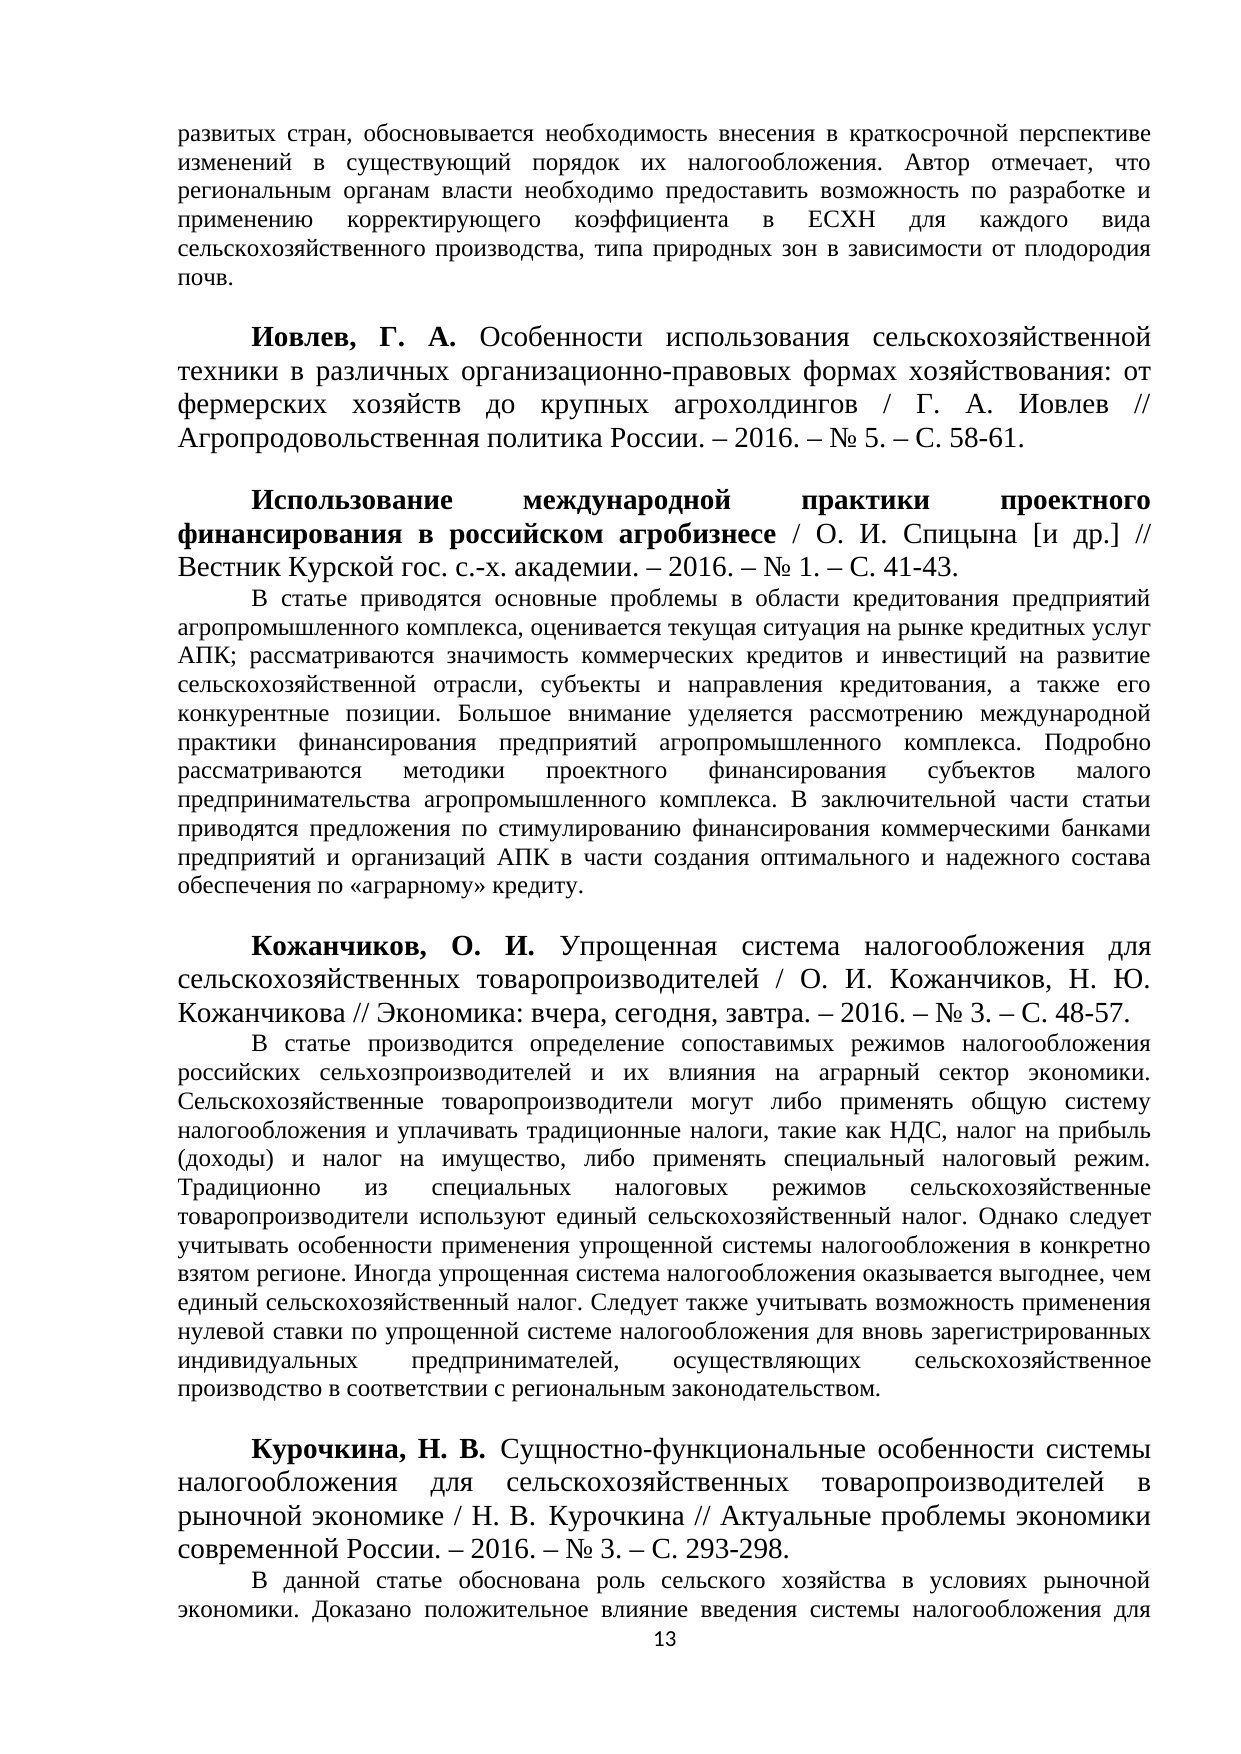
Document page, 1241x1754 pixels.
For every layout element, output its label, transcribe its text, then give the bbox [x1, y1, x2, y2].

text В статье приводятся основные проблемы в области кредитования предприятий агропромышленного комплекса, оценивается текущая ситуация на рынке кредитных услуг АПК; рассматриваются значимость коммерческих кредитов и инвестиций на развитие сельскохозяйственной отрасли, субъекты и направления кредитования, а также его конкурентные позиции. Большое внимание уделяется рассмотрению международной практики финансирования предприятий агропромышленного комплекса. Подробно рассматриваются методики проектного финансирования субъектов малого предпринимательства агропромышленного комплекса. В заключительной части статьи приводятся предложения по стимулированию финансирования коммерческими банками предприятий и организаций АПК в части создания оптимального и надежного состава обеспечения по «аграрному» кредиту. [177, 583, 1152, 899]
text Использование международной практики проектного финансирования в российском агробизнесе / О. И. Спицына [и др.] // Вестник Курской гос. с.-х. академии. – 2016. – № 1. – С. 41-43. [177, 482, 1152, 583]
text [177, 1565, 1152, 1623]
text Иовлев, Г. А. Особенности использования сельскохозяйственной техники в различных организационно-правовых формах хозяйствования: от фермерских хозяйств до крупных агрохолдингов / Г. А. Иовлев // Агропродовольственная политика России. – 2016. – № 5. – С. 58-61. [177, 319, 1152, 453]
text Кожанчиков, О. И. Упрощенная система налогообложения для сельскохозяйственных товаропроизводителей / О. И. Кожанчиков, Н. Ю. Кожанчикова // Экономика: вчера, сегодня, завтра. – 2016. – № 3. – С. 48-57. [177, 928, 1152, 1028]
text Курочкина, Н. В. Сущностно-функциональные особенности системы налогообложения для сельскохозяйственных товаропроизводителей в рыночной экономике / Н. В. Курочкина // Актуальные проблемы экономики современной России. – 2016. – № 3. – С. 293-298. [177, 1431, 1152, 1565]
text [177, 118, 1152, 291]
text В статье производится определение сопоставимых режимов налогообложения российских сельхозпроизводителей и их влияния на аграрный сектор экономики. Сельскохозяйственные товаропроизводители могут либо применять общую систему налогообложения и уплачивать традиционные налоги, такие как НДС, налог на прибыль (доходы) и налог на имущество, либо применять специальный налоговый режим. Традиционно из специальных налоговых режимов сельскохозяйственные товаропроизводители используют единый сельскохозяйственный налог. Однако следует учитывать особенности применения упрощенной системы налогообложения в конкретно взятом регионе. Иногда упрощенная система налогообложения оказывается выгоднее, чем единый сельскохозяйственный налог. Следует также учитывать возможность применения нулевой ставки по упрощенной системе налогообложения для вновь зарегистрированных индивидуальных предпринимателей, осуществляющих сельскохозяйственное производство в соответствии с региональным законодательством. [177, 1028, 1152, 1402]
